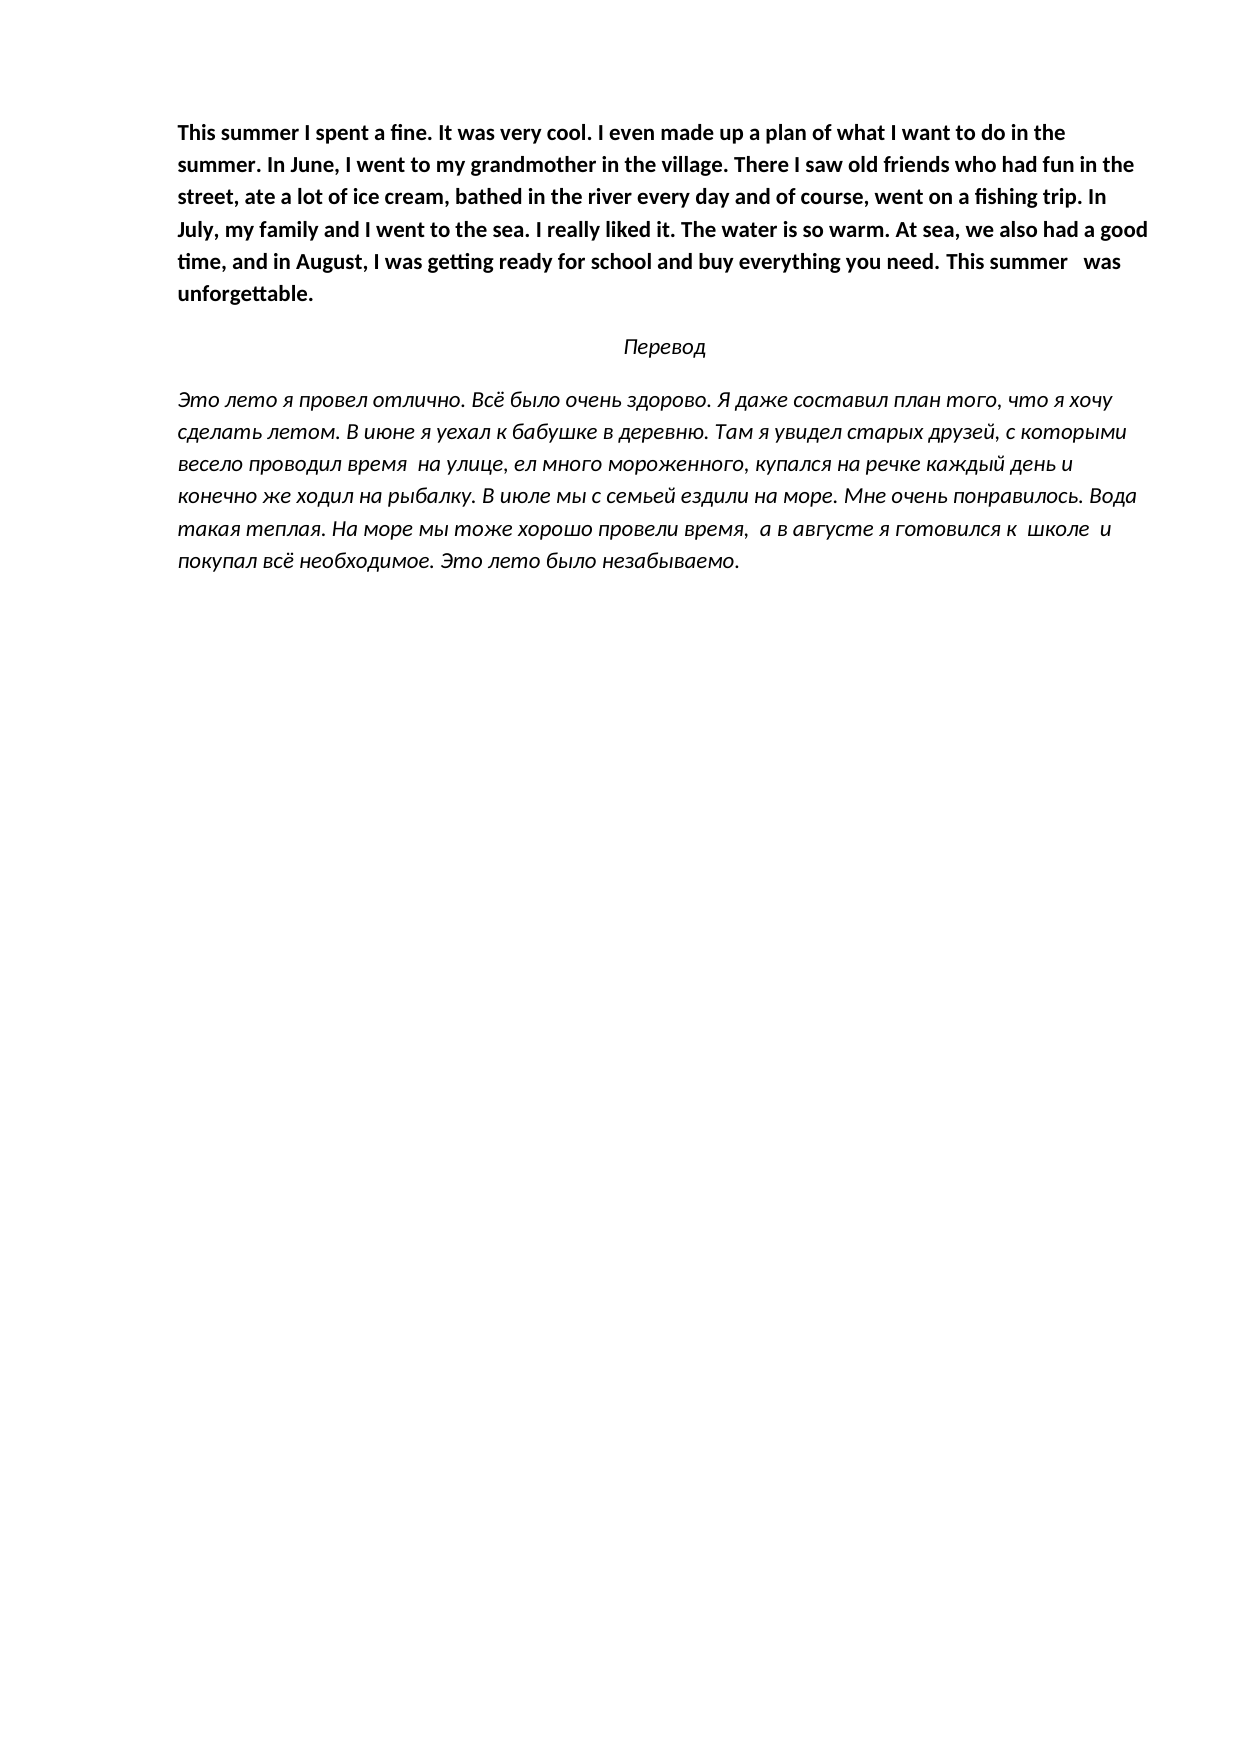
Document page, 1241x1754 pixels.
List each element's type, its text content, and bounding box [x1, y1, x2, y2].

text Это лето я провел отлично. Всё было очень здорово. Я даже составил план того, что я хочу сделать летом. В июне я уехал к бабушке в деревню. Там я увидел старых друзей, с которыми весело проводил время на улице, ел много мороженного, купался на речке каждый день и конечно же ходил на рыбалку. В июле мы с семьей ездили на море. Мне очень понравилось. Вода такая теплая. На море мы тоже хорошо провели время, а в августе я готовился к школе и покупал всё необходимое. Это лето было незабываемо. [177, 385, 1152, 574]
text Перевод [177, 332, 1152, 360]
text This summer I spent a fine. It was very cool. I even made up a plan of what I want to do in the summer. In June, I went to my grandmother in the village. There I saw old friends who had fun in the street, ate a lot of ice cream, bathed in the river every day and of course, went on a fishing trip. In July, my family and I went to the sea. I really liked it. The water is so warm. At sea, we also had a good time, and in August, I was getting ready for school and buy everything you need. This summer was unforgettable. [177, 118, 1152, 307]
